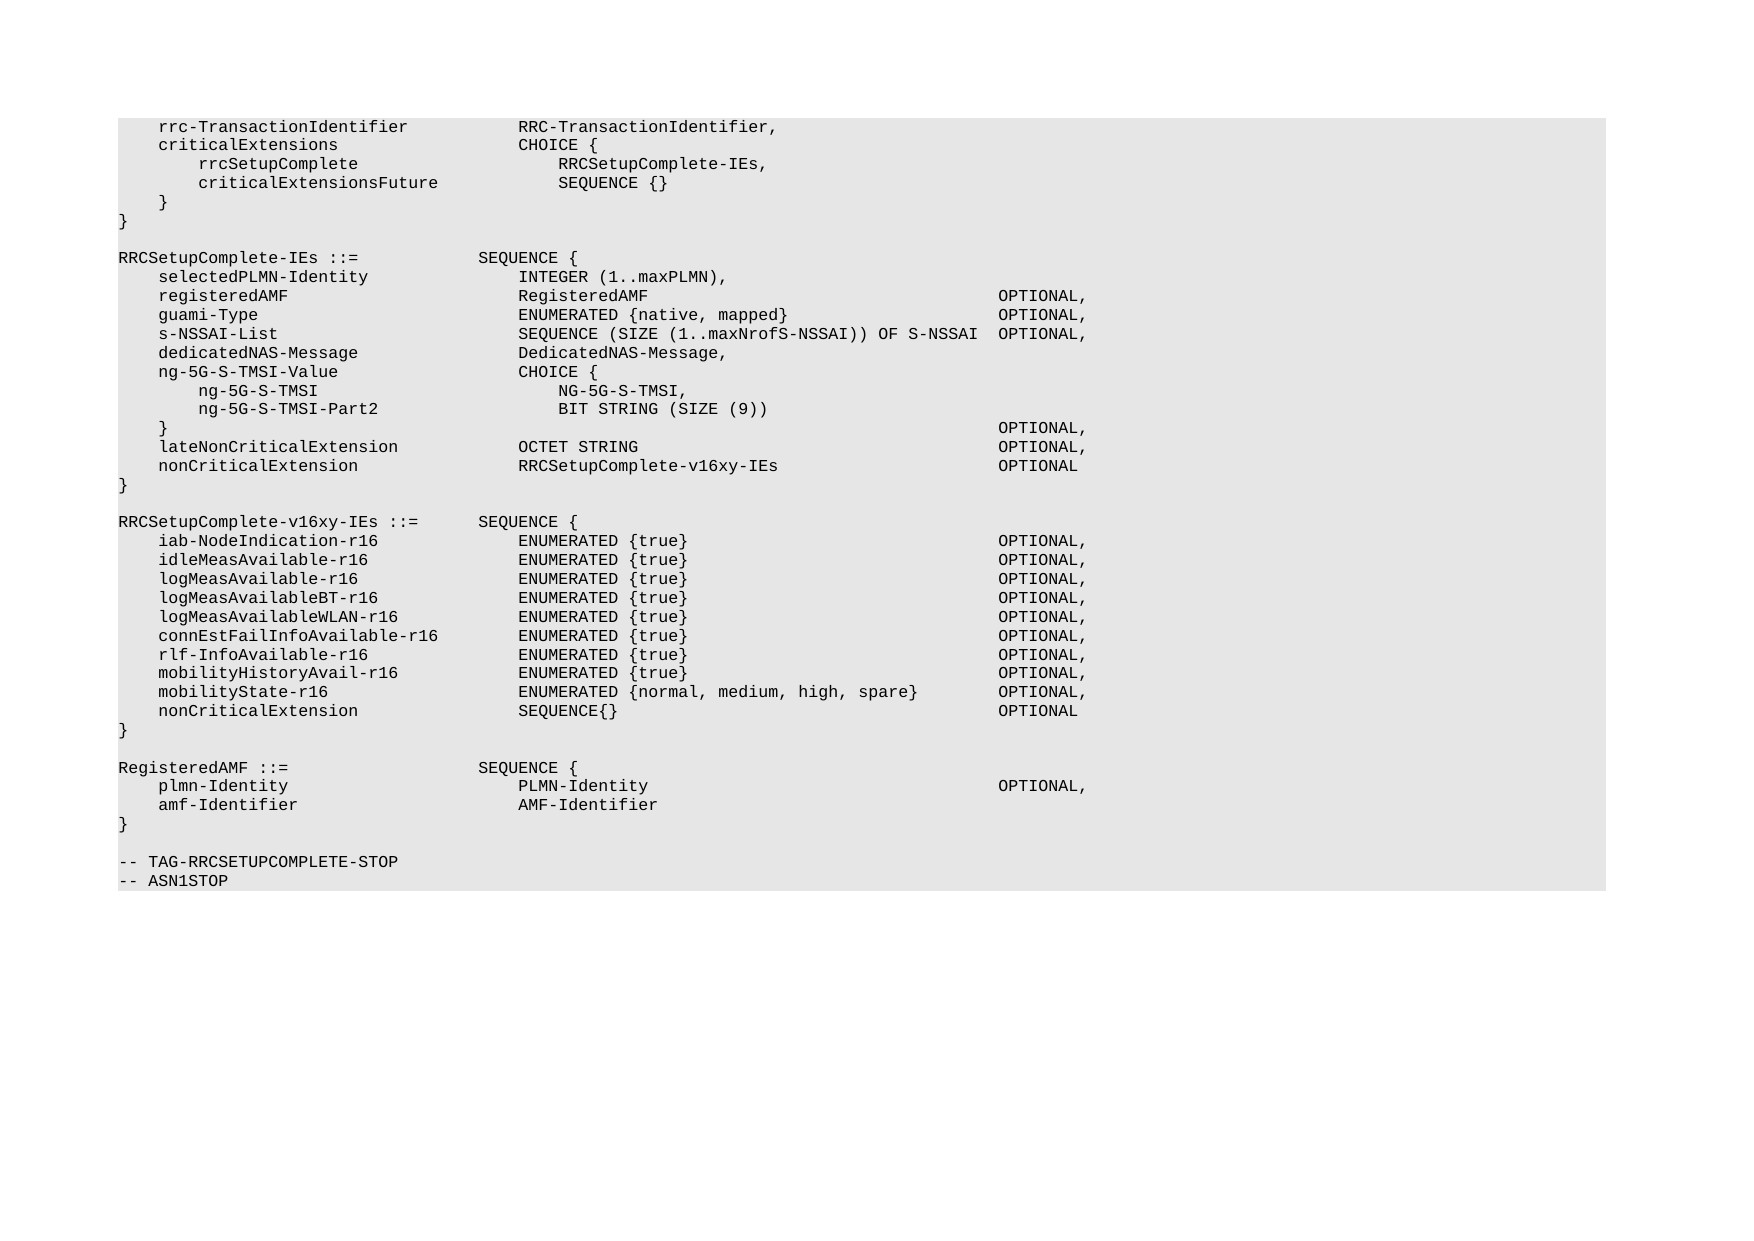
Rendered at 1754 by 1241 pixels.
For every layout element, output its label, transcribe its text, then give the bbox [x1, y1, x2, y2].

text } OPTIONAL, [118, 420, 1606, 439]
text guami-Type ENUMERATED {native, mapped} OPTIONAL, [118, 307, 1606, 326]
text ng-5G-S-TMSI-Value CHOICE { [118, 363, 1606, 382]
text logMeasAvailable-r16 ENUMERATED {true} OPTIONAL, [118, 571, 1606, 589]
text plmn-Identity PLMN-Identity OPTIONAL, [118, 778, 1606, 797]
text } [118, 721, 1606, 740]
text logMeasAvailableWLAN-r16 ENUMERATED {true} OPTIONAL, [118, 608, 1606, 627]
text ng-5G-S-TMSI-Part2 BIT STRING (SIZE (9)) [118, 401, 1606, 420]
text rlf-InfoAvailable-r16 ENUMERATED {true} OPTIONAL, [118, 646, 1606, 665]
text connEstFailInfoAvailable-r16 ENUMERATED {true} OPTIONAL, [118, 627, 1606, 646]
text nonCriticalExtension RRCSetupComplete-v16xy-IEs OPTIONAL [118, 457, 1606, 476]
text } [118, 476, 1606, 495]
text RRCSetupComplete-IEs ::= SEQUENCE { [118, 250, 1606, 269]
text amf-Identifier AMF-Identifier [118, 797, 1606, 816]
text criticalExtensionsFuture SEQUENCE {} [118, 175, 1606, 193]
text iab-NodeIndication-r16 ENUMERATED {true} OPTIONAL, [118, 533, 1606, 552]
text ng-5G-S-TMSI NG-5G-S-TMSI, [118, 382, 1606, 401]
text lateNonCriticalExtension OCTET STRING OPTIONAL, [118, 439, 1606, 457]
text nonCriticalExtension SEQUENCE{} OPTIONAL [118, 703, 1606, 721]
text } [118, 193, 1606, 212]
text mobilityHistoryAvail-r16 ENUMERATED {true} OPTIONAL, [118, 665, 1606, 684]
text mobilityState-r16 ENUMERATED {normal, medium, high, spare} OPTIONAL, [118, 684, 1606, 703]
text selectedPLMN-Identity INTEGER (1..maxPLMN), [118, 269, 1606, 288]
text criticalExtensions CHOICE { [118, 137, 1606, 156]
text } [118, 816, 1606, 834]
text } [118, 212, 1606, 231]
text idleMeasAvailable-r16 ENUMERATED {true} OPTIONAL, [118, 552, 1606, 571]
text s-NSSAI-List SEQUENCE (SIZE (1..maxNrofS-NSSAI)) OF S-NSSAI OPTIONAL, [118, 326, 1606, 344]
text -- ASN1STOP [118, 872, 1606, 891]
text registeredAMF RegisteredAMF OPTIONAL, [118, 288, 1606, 307]
text RRCSetupComplete-v16xy-IEs ::= SEQUENCE { [118, 514, 1606, 533]
text -- TAG-RRCSETUPCOMPLETE-STOP [118, 853, 1606, 872]
text logMeasAvailableBT-r16 ENUMERATED {true} OPTIONAL, [118, 589, 1606, 608]
text dedicatedNAS-Message DedicatedNAS-Message, [118, 344, 1606, 363]
text RegisteredAMF ::= SEQUENCE { [118, 759, 1606, 778]
text rrcSetupComplete RRCSetupComplete-IEs, [118, 156, 1606, 175]
text rrc-TransactionIdentifier RRC-TransactionIdentifier, [118, 118, 1606, 137]
